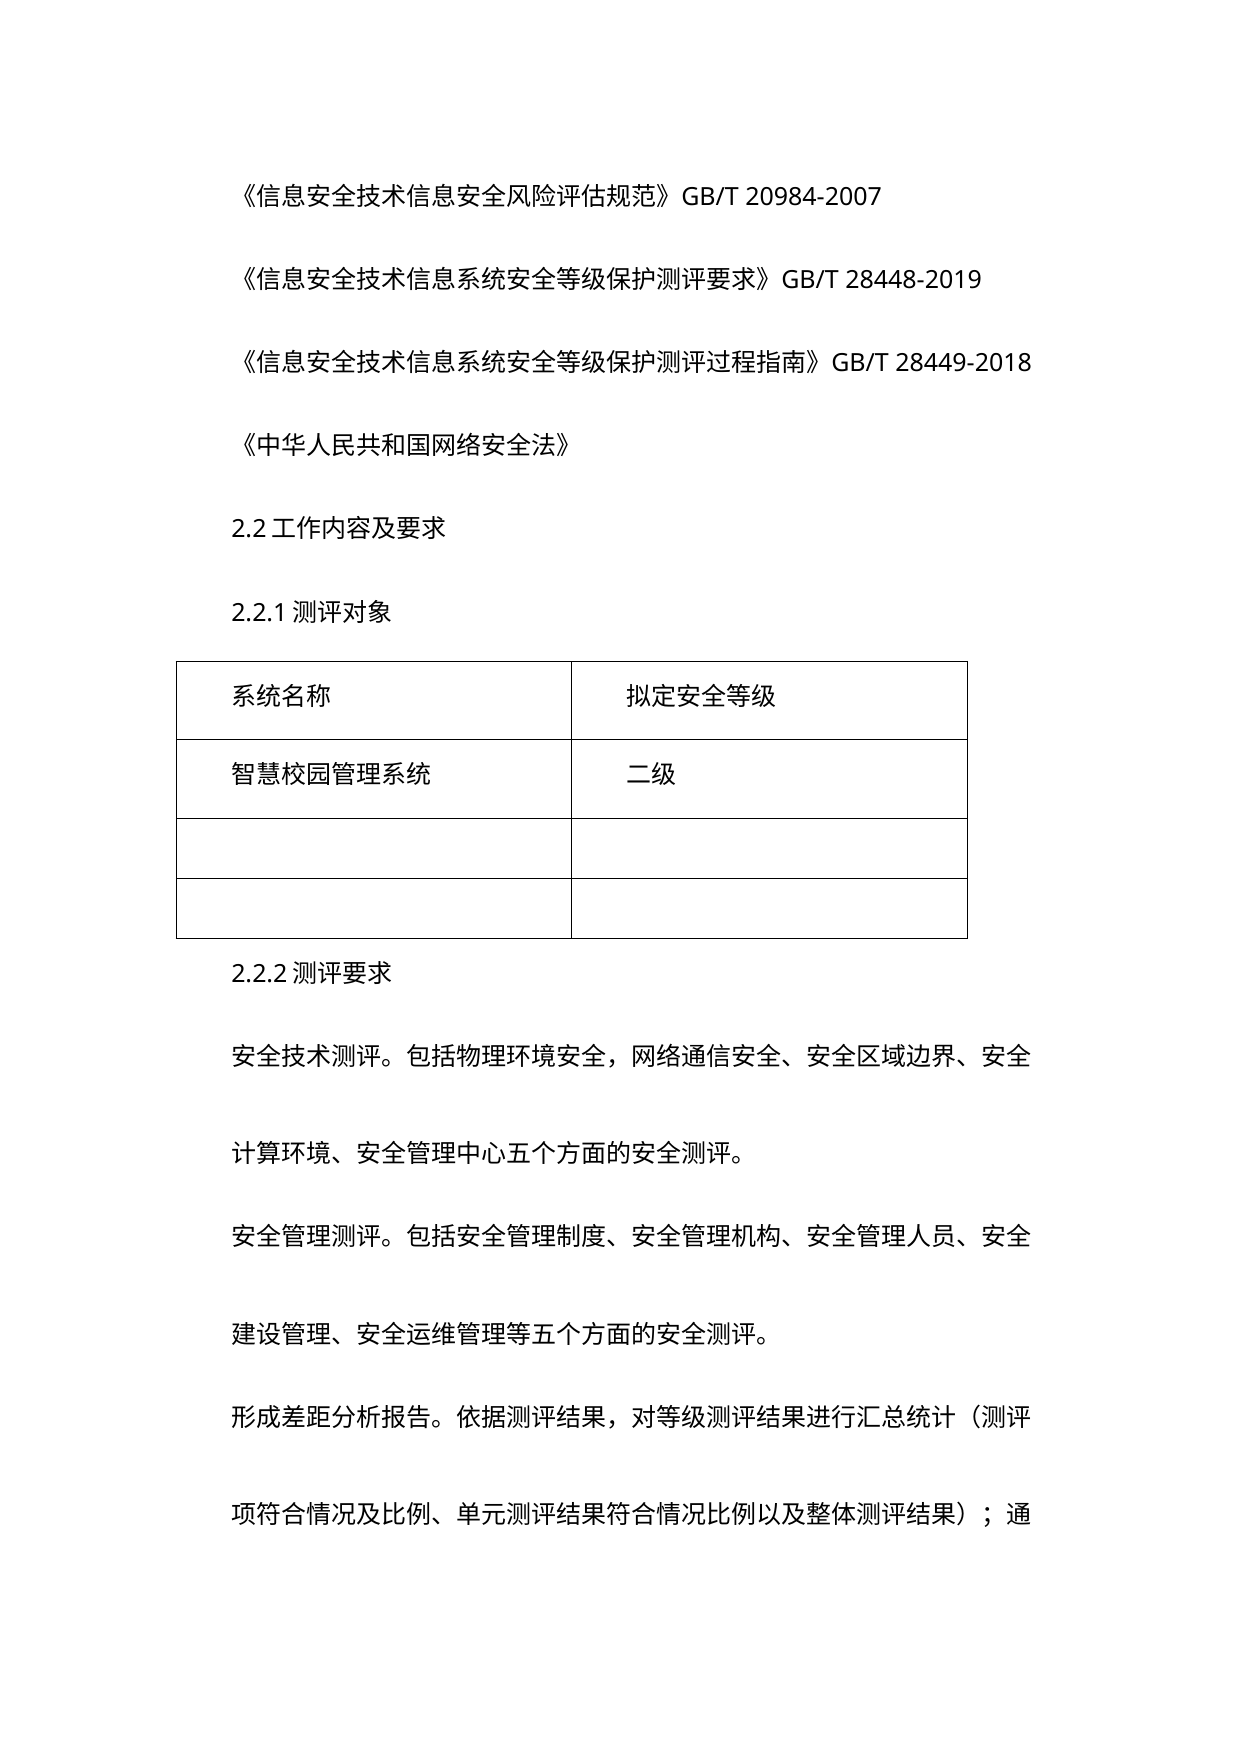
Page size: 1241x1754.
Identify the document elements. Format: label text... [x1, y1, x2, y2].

text 《中华人民共和国网络安全法》 [231, 411, 1053, 476]
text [231, 1383, 1053, 1546]
text 安全技术测评。包括物理环境安全，网络通信安全、安全区域边界、安全计算环境、安全管理中心五个方面的安全测评。 [231, 1022, 1053, 1184]
text 《信息安全技术信息系统安全等级保护测评过程指南》GB/T 28449-2018 [231, 328, 1053, 393]
text 2.2.1测评对象 [231, 578, 1053, 643]
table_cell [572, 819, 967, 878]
text 2.2.2测评要求 [231, 939, 1053, 1004]
text 安全管理测评。包括安全管理制度、安全管理机构、安全管理人员、安全建设管理、安全运维管理等五个方面的安全测评。 [231, 1202, 1053, 1365]
text 《信息安全技术信息安全风险评估规范》GB/T 20984-2007 [231, 162, 1053, 227]
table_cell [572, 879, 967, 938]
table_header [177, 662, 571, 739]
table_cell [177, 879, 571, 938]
text 2.2工作内容及要求 [231, 494, 1053, 559]
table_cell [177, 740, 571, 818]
text 《信息安全技术信息系统安全等级保护测评要求》GB/T 28448-2019 [231, 245, 1053, 310]
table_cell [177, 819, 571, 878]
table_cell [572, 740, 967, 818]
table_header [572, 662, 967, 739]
